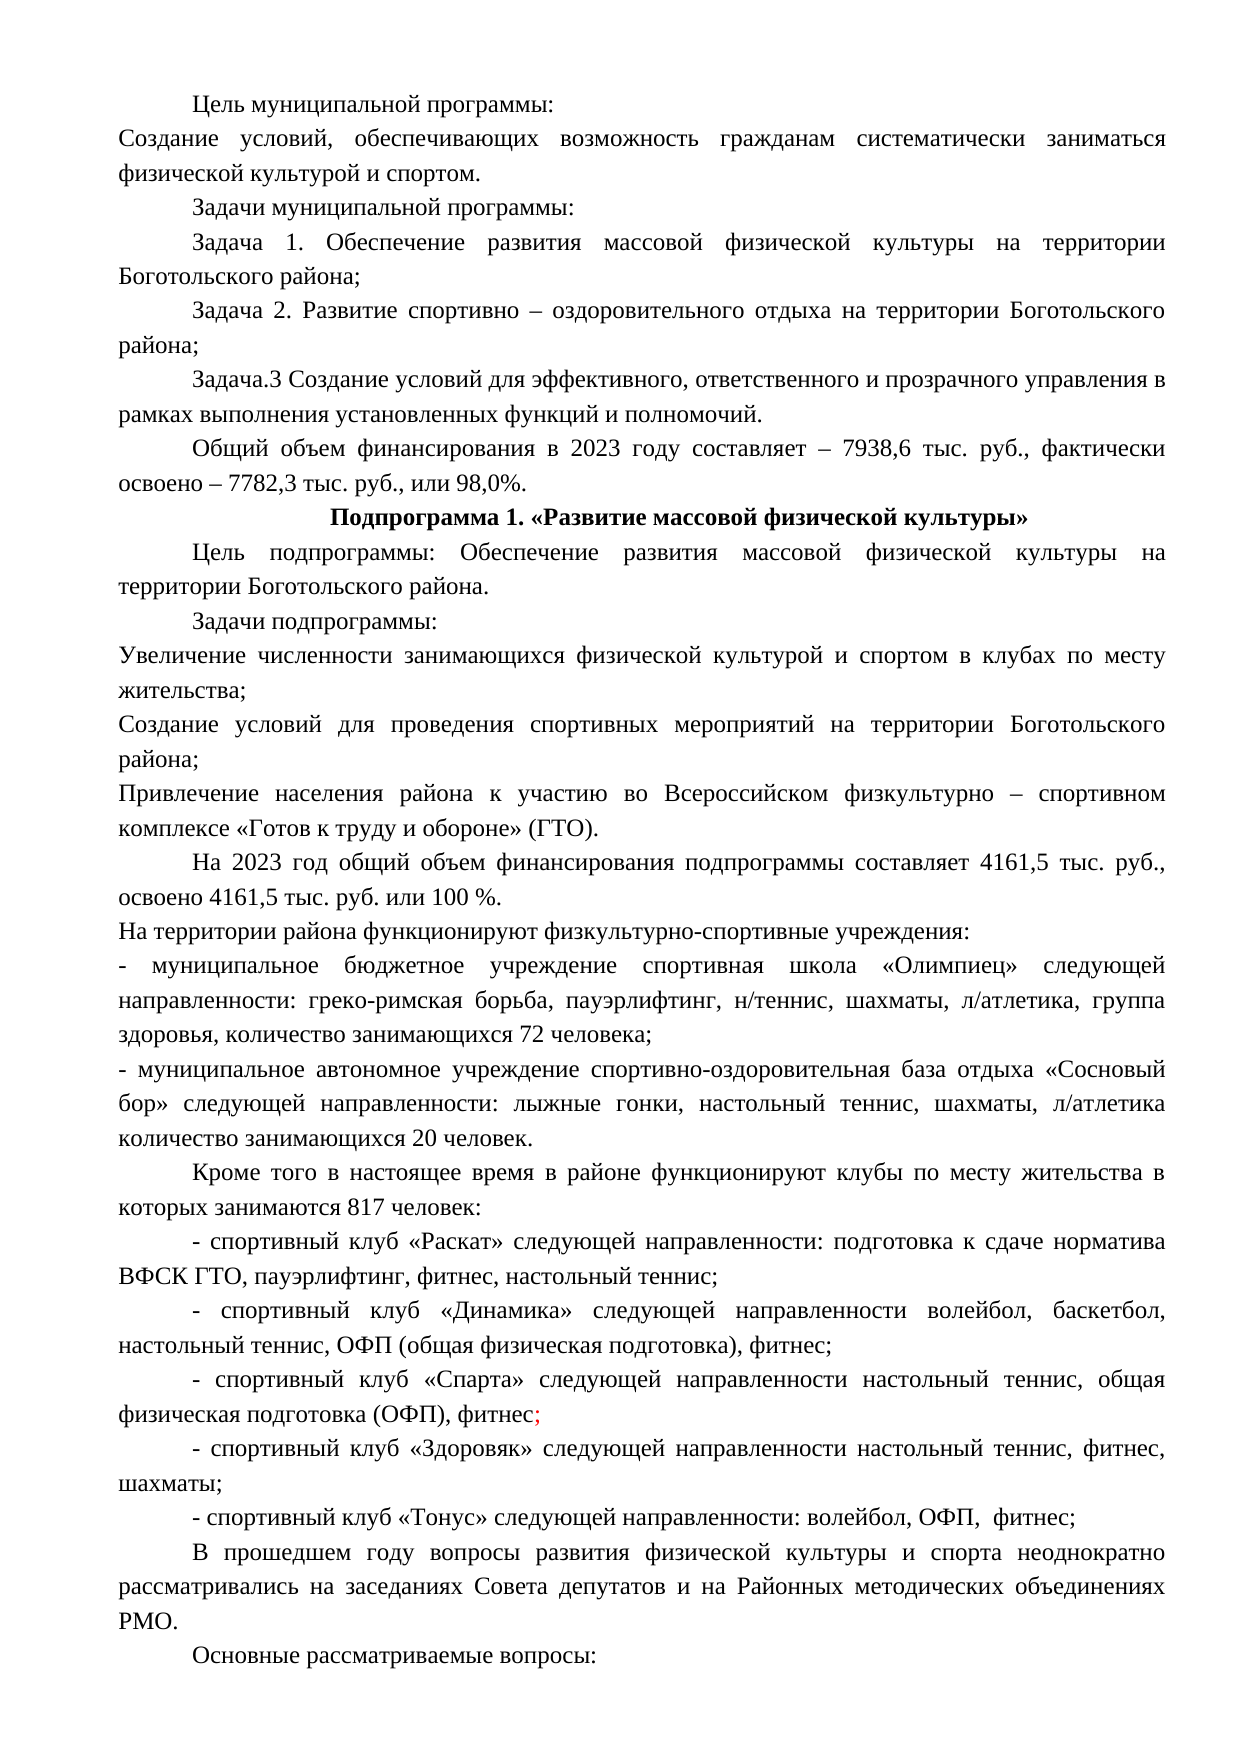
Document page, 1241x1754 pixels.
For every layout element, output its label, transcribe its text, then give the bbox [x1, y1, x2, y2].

text В прошедшем году вопросы развития физической культуры и спорта неоднократно рассматривались на заседаниях Совета депутатов и на Районных методических объединениях РМО. [118, 1537, 1167, 1634]
text Задача.3 Создание условий для эффективного, ответственного и прозрачного управления в рамках выполнения установленных функций и полномочий. [118, 364, 1167, 428]
text - спортивный клуб «Тонус» следующей направленности: волейбол, ОФП, фитнес; [118, 1502, 1167, 1531]
text Общий объем финансирования в 2023 году составляет – 7938,6 тыс. руб., фактически освоено – 7782,3 тыс. руб., или 98,0%. [118, 433, 1167, 497]
text - спортивный клуб «Спарта» следующей направленности настольный теннис, общая физическая подготовка (ОФП), фитнес; [118, 1364, 1167, 1428]
text На 2023 год общий объем финансирования подпрограммы составляет 4161,5 тыс. руб., освоено 4161,5 тыс. руб. или 100 %. [118, 847, 1167, 910]
text Привлечение населения района к участию во Всероссийском физкультурно – спортивном комплексе «Готов к труду и обороне» (ГТО). [118, 778, 1167, 841]
text Основные рассматриваемые вопросы: [118, 1640, 1167, 1669]
text Создание условий для проведения спортивных мероприятий на территории Боготольского района; [118, 709, 1167, 772]
text - муниципальное бюджетное учреждение спортивная школа «Олимпиец» следующей направленности: греко-римская борьба, пауэрлифтинг, н/теннис, шахматы, л/атлетика, группа здоровья, количество занимающихся 72 человека; [118, 951, 1167, 1048]
text Задача 2. Развитие спортивно – оздоровительного отдыха на территории Боготольского района; [118, 296, 1167, 359]
text Цель муниципальной программы: [118, 89, 1167, 117]
text На территории района функционируют физкультурно-спортивные учреждения: [118, 916, 1167, 945]
text - спортивный клуб «Динамика» следующей направленности волейбол, баскетбол, настольный теннис, ОФП (общая физическая подготовка), фитнес; [118, 1295, 1167, 1359]
text Подпрограмма 1. «Развитие массовой физической культуры» [118, 502, 1167, 531]
text - спортивный клуб «Здоровяк» следующей направленности настольный теннис, фитнес, шахматы; [118, 1433, 1167, 1497]
text Цель подпрограммы: Обеспечение развития массовой физической культуры на территории Боготольского района. [118, 537, 1167, 600]
text Задачи подпрограммы: [118, 606, 1167, 634]
text Задача 1. Обеспечение развития массовой физической культуры на территории Боготольского района; [118, 227, 1167, 290]
text Создание условий, обеспечивающих возможность гражданам систематически заниматься физической культурой и спортом. [118, 123, 1167, 186]
text - спортивный клуб «Раскат» следующей направленности: подготовка к сдаче норматива ВФСК ГТО, пауэрлифтинг, фитнес, настольный теннис; [118, 1226, 1167, 1290]
text Задачи муниципальной программы: [192, 192, 1167, 221]
text - муниципальное автономное учреждение спортивно-оздоровительная база отдыха «Сосновый бор» следующей направленности: лыжные гонки, настольный теннис, шахматы, л/атлетика количество занимающихся 20 человек. [118, 1054, 1167, 1152]
text Кроме того в настоящее время в районе функционируют клубы по месту жительства в которых занимаются 817 человек: [118, 1157, 1167, 1221]
text Увеличение численности занимающихся физической культурой и спортом в клубах по месту жительства; [118, 640, 1167, 703]
